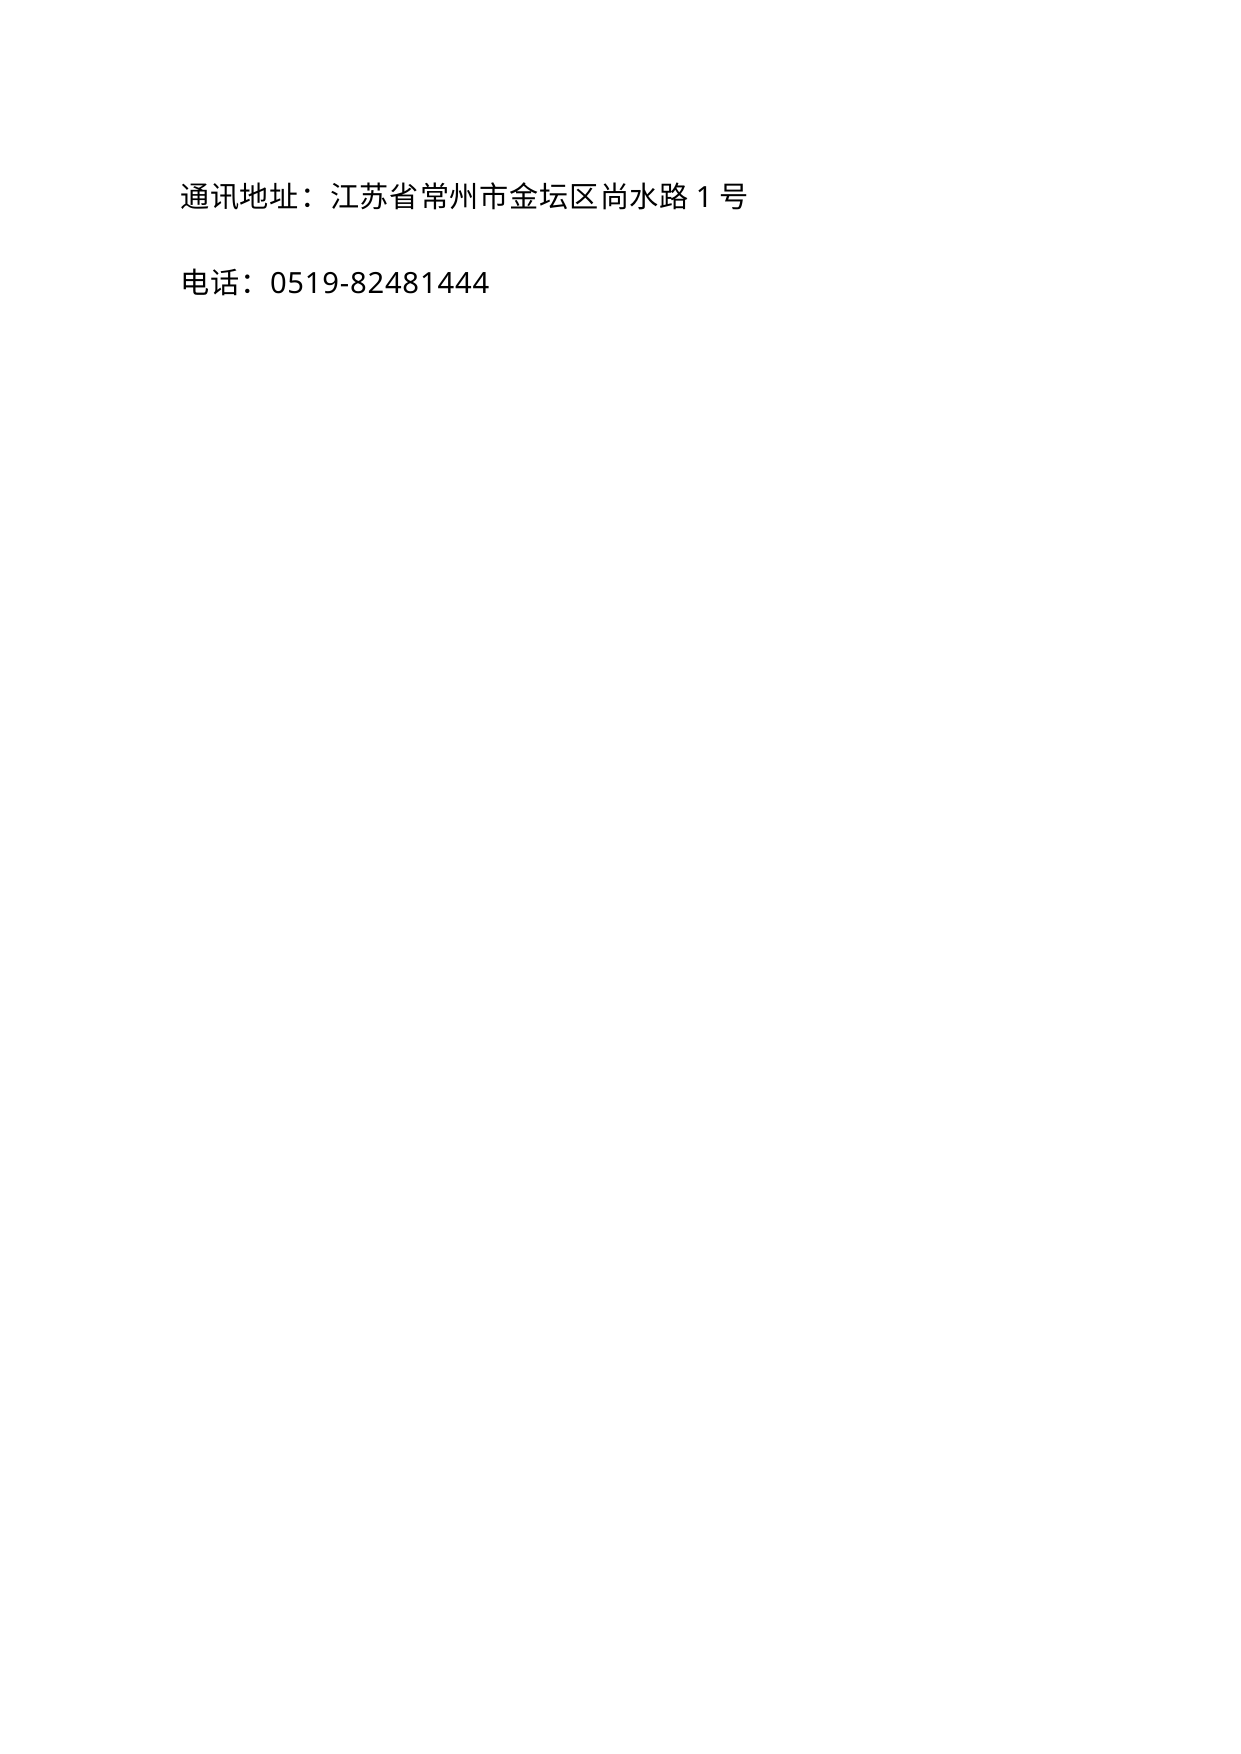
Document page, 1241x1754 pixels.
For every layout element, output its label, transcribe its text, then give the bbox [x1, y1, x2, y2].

text 通讯地址：江苏省常州市金坛区尚水路1号 [118, 162, 1122, 227]
text 电话：0519-82481444 [118, 248, 1122, 313]
